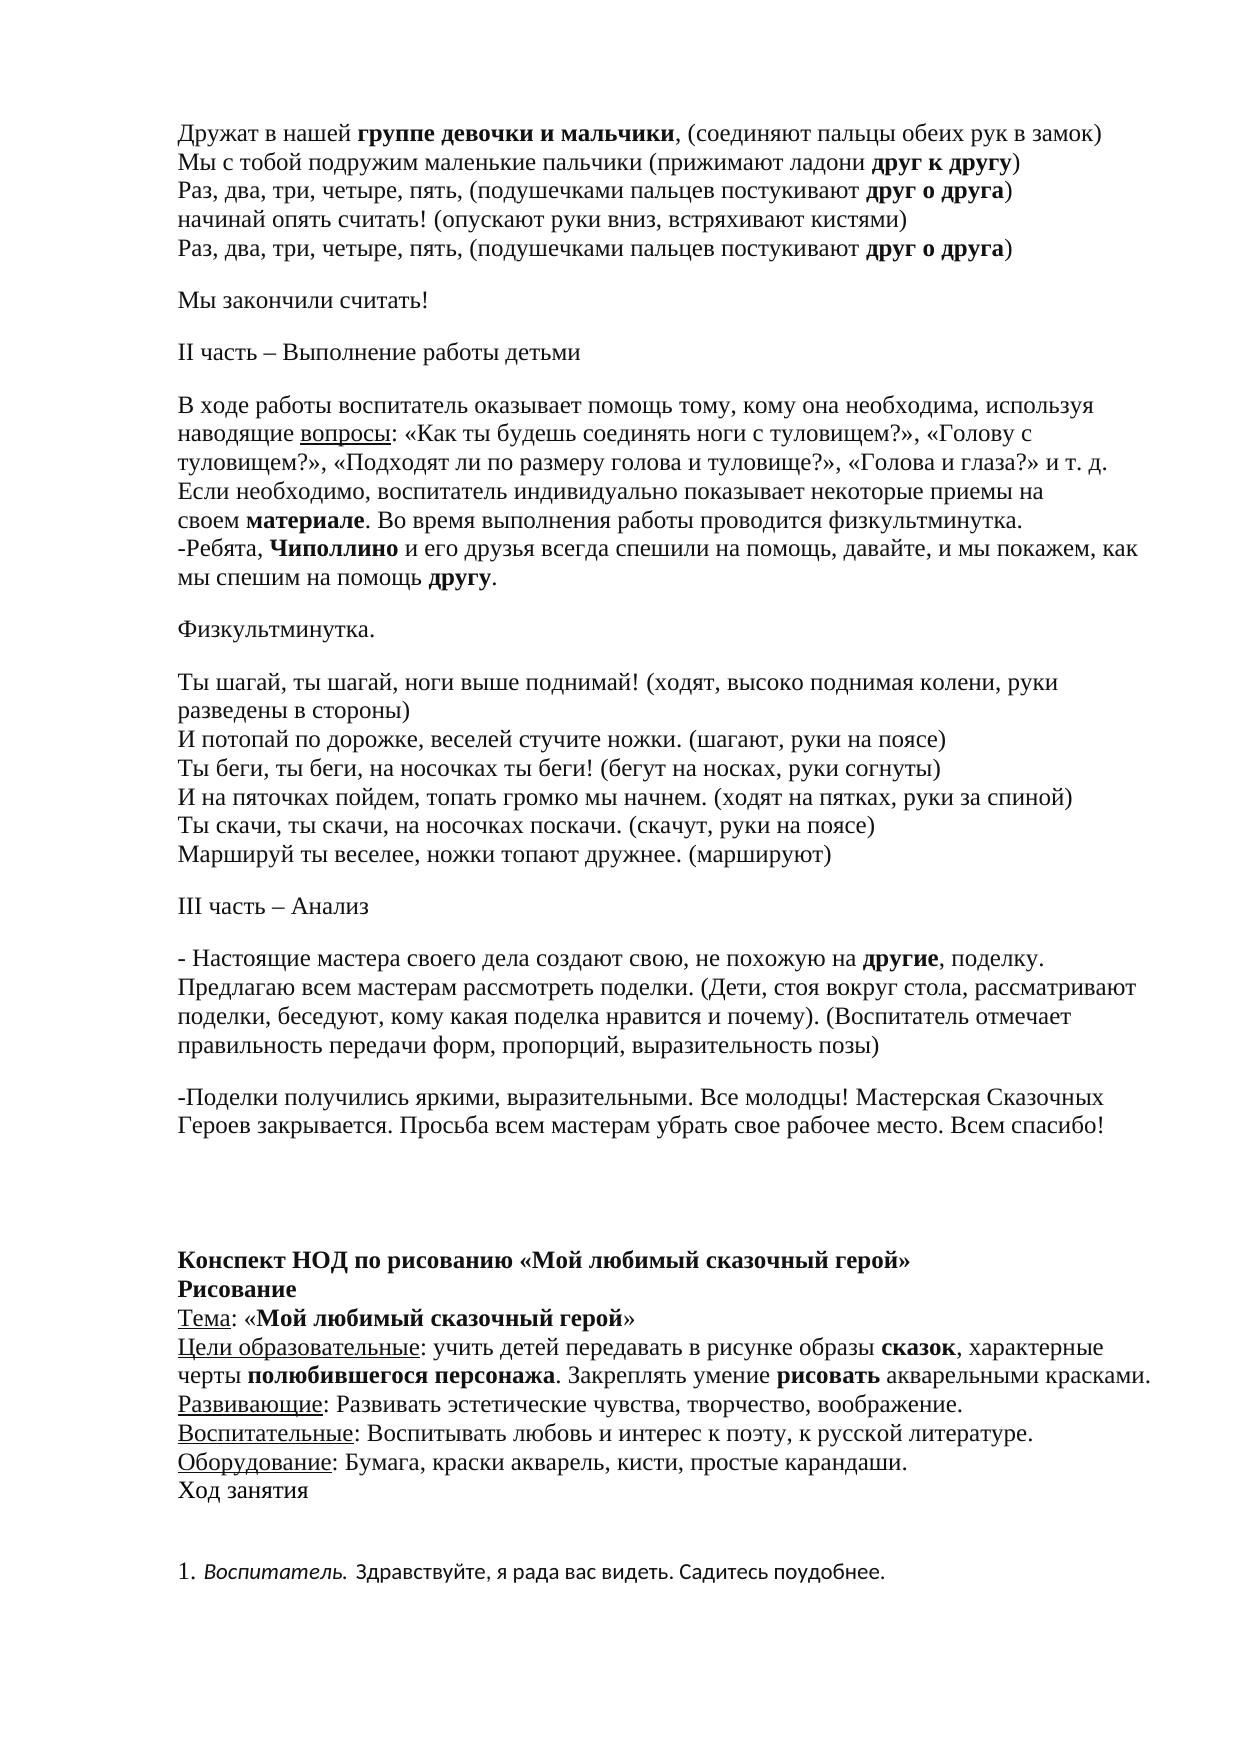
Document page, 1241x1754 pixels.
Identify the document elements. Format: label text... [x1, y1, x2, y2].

text II часть – Выполнение работы детьми [177, 337, 1152, 366]
text Воспитательные: Воспитывать любовь и интерес к поэту, к русской литературе. [177, 1418, 1152, 1447]
text Ход занятия [177, 1475, 1152, 1504]
text III часть – Анализ [177, 891, 1152, 920]
text Развивающие: Развивать эстетические чувства, творчество, воображение. [177, 1389, 1152, 1418]
text Дружат в нашей группе девочки и мальчики, (соединяют пальцы обеих рук в замок) [177, 118, 1152, 147]
text 1. Воспитатель. Здравствуйте, я рада вас видеть. Садитесь поудобнее. [177, 1556, 1152, 1585]
text Раз, два, три, четыре, пять, (подушечками пальцев постукивают друг о друга) [177, 233, 1152, 262]
text Тема: «Мой любимый сказочный герой» [177, 1303, 1152, 1332]
text Мы с тобой подружим маленькие пальчики (прижимают ладони друг к другу) [177, 147, 1152, 176]
text Цели образовательные: учить детей передавать в рисунке образы сказок, характерные черты полюбившегося персонажа. Закреплять умение рисовать акварельными красками. [177, 1332, 1152, 1389]
text Раз, два, три, четыре, пять, (подушечками пальцев постукивают друг о друга) [177, 176, 1152, 204]
text Маршируй ты веселее, ножки топают дружнее. (маршируют) [177, 839, 1152, 868]
text Рисование [177, 1274, 1152, 1303]
text начинай опять считать! (опускают руки вниз, встряхивают кистями) [177, 204, 1152, 233]
text - Настоящие мастера своего дела создают свою, не похожую на другие, поделку. Предлагаю всем мастерам рассмотреть поделки. (Дети, стоя вокруг стола, рассматривают поделки, беседуют, кому какая поделка нравится и почему). (Воспитатель отмечает правильность передачи форм, пропорций, выразительность позы) [177, 943, 1152, 1058]
text И на пяточках пойдем, топать громко мы начнем. (ходят на пятках, руки за спиной) [177, 782, 1152, 810]
text Ты шагай, ты шагай, ноги выше поднимай! (ходят, высоко поднимая колени, руки разведены в стороны) [177, 667, 1152, 724]
text Оборудование: Бумага, краски акварель, кисти, простые карандаши. [177, 1447, 1152, 1475]
text -Поделки получились яркими, выразительными. Все молодцы! Мастерская Сказочных Героев закрывается. Просьба всем мастерам убрать свое рабочее место. Всем спасибо! [177, 1082, 1152, 1139]
text -Ребята, Чиполлино и его друзья всегда спешили на помощь, давайте, и мы покажем, как мы спешим на помощь другу. [177, 533, 1152, 591]
text В ходе работы воспитатель оказывает помощь тому, кому она необходима, используя наводящие вопросы: «Как ты будешь соединять ноги с туловищем?», «Голову с туловищем?», «Подходят ли по размеру голова и туловище?», «Голова и глаза?» и т. д. Если необходимо, воспитатель индивидуально показывает некоторые приемы на своем материале. Во время выполнения работы проводится физкультминутка. [177, 390, 1152, 533]
text Ты скачи, ты скачи, на носочках поскачи. (скачут, руки на поясе) [177, 810, 1152, 839]
text Мы закончили считать! [177, 285, 1152, 314]
text Физкультминутка. [177, 614, 1152, 643]
text Конспект НОД по рисованию «Мой любимый сказочный герой» [177, 1217, 1152, 1274]
text Ты беги, ты беги, на носочках ты беги! (бегут на носках, руки согнуты) [177, 753, 1152, 782]
text И потопай по дорожке, веселей стучите ножки. (шагают, руки на поясе) [177, 724, 1152, 753]
